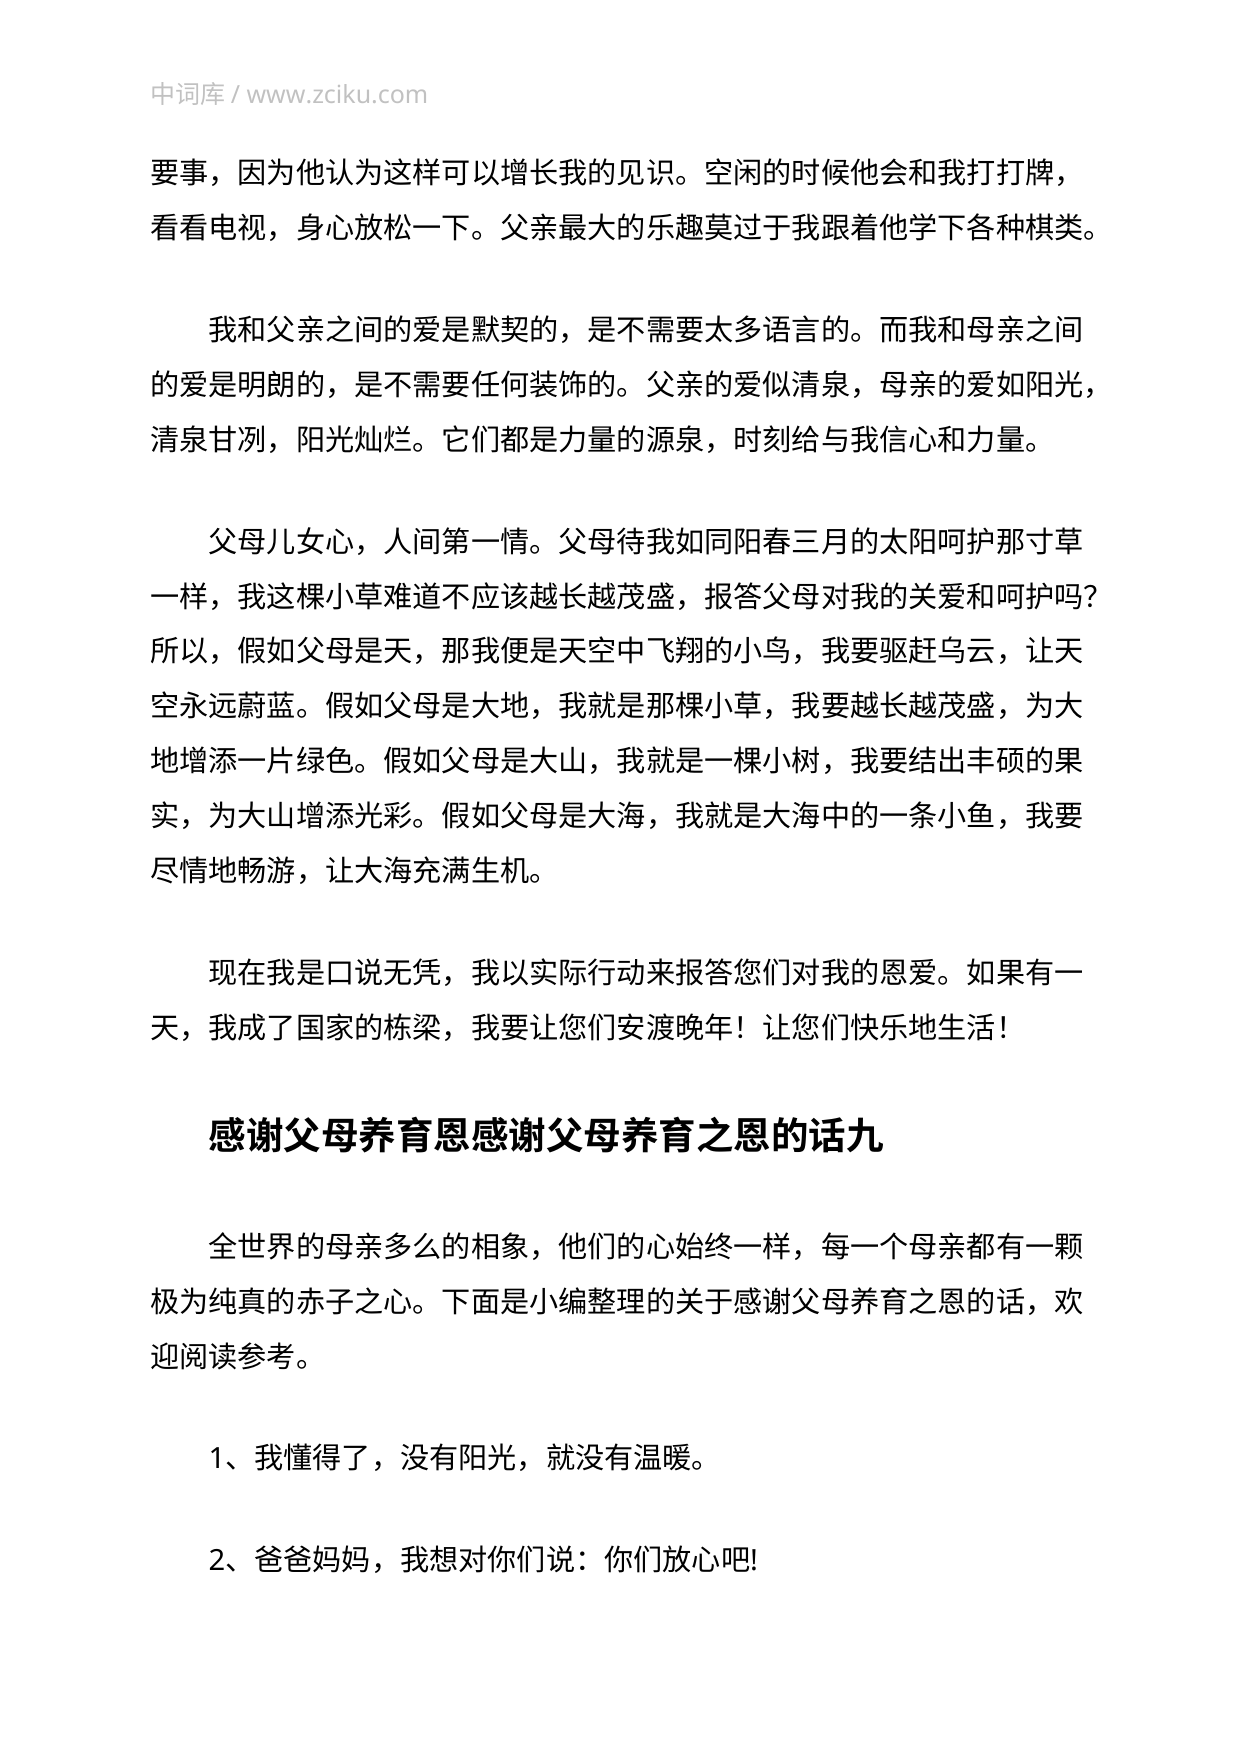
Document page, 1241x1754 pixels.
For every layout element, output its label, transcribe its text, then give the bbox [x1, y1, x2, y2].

text 我和父亲之间的爱是默契的，是不需要太多语言的。而我和母亲之间的爱是明朗的，是不需要任何装饰的。父亲的爱似清泉，母亲的爱如阳光，清泉甘冽，阳光灿烂。它们都是力量的源泉，时刻给与我信心和力量。 [150, 307, 1090, 459]
text 2、爸爸妈妈，我想对你们说：你们放心吧! [150, 1537, 1090, 1579]
text 父母儿女心，人间第一情。父母待我如同阳春三月的太阳呵护那寸草一样，我这棵小草难道不应该越长越茂盛，报答父母对我的关爱和呵护吗？所以，假如父母是天，那我便是天空中飞翔的小鸟，我要驱赶乌云，让天空永远蔚蓝。假如父母是大地，我就是那棵小草，我要越长越茂盛，为大地增添一片绿色。假如父母是大山，我就是一棵小树，我要结出丰硕的果实，为大山增添光彩。假如父母是大海，我就是大海中的一条小鱼，我要尽情地畅游，让大海充满生机。 [150, 518, 1090, 890]
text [150, 150, 1090, 247]
text 感谢父母养育恩感谢父母养育之恩的话九 [150, 1106, 1090, 1160]
text 全世界的母亲多么的相象，他们的心始终一样，每一个母亲都有一颗极为纯真的赤子之心。下面是小编整理的关于感谢父母养育之恩的话，欢迎阅读参考。 [150, 1223, 1090, 1376]
text 1、我懂得了，没有阳光，就没有温暖。 [150, 1435, 1090, 1477]
text 现在我是口说无凭，我以实际行动来报答您们对我的恩爱。如果有一天，我成了国家的栋梁，我要让您们安渡晚年！让您们快乐地生活！ [150, 949, 1090, 1047]
